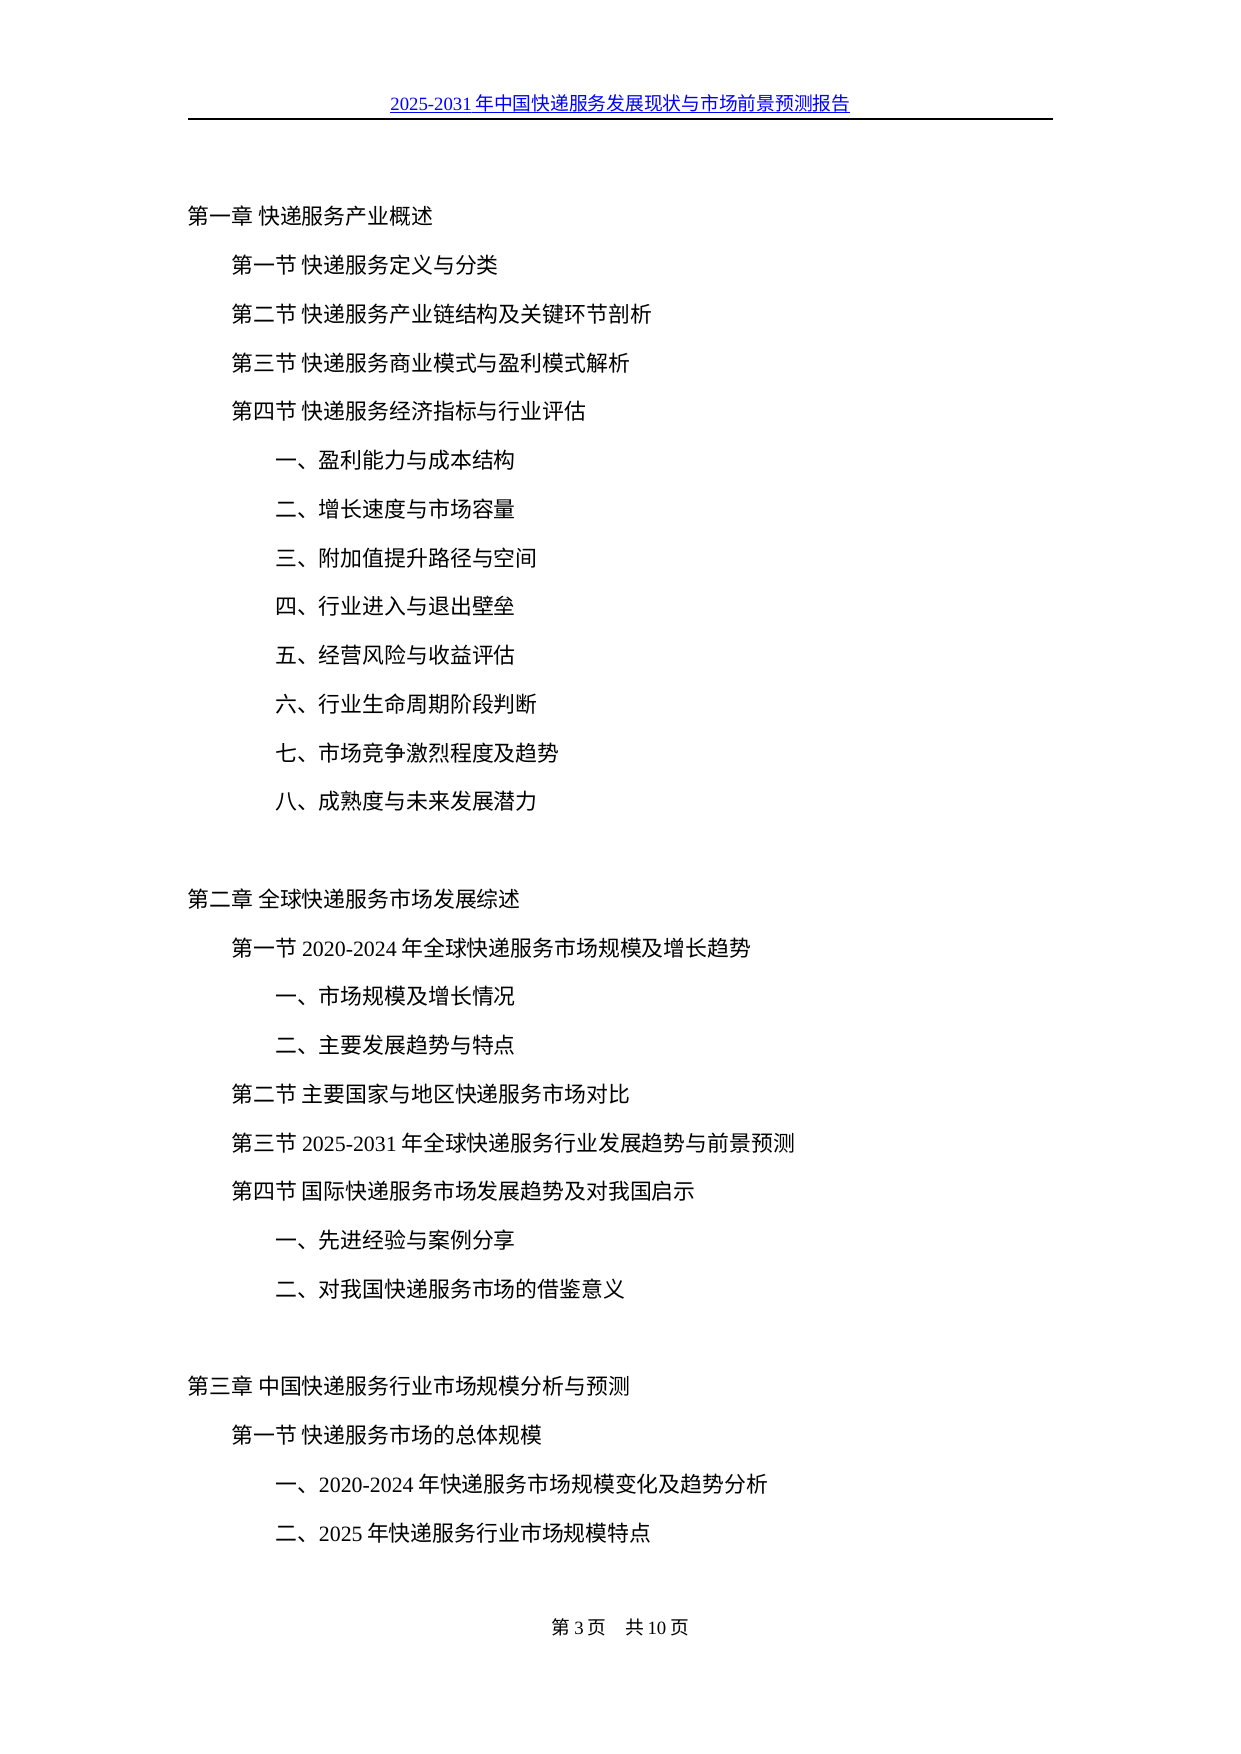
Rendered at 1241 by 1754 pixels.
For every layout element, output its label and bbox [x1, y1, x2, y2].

text [187, 150, 1053, 1548]
